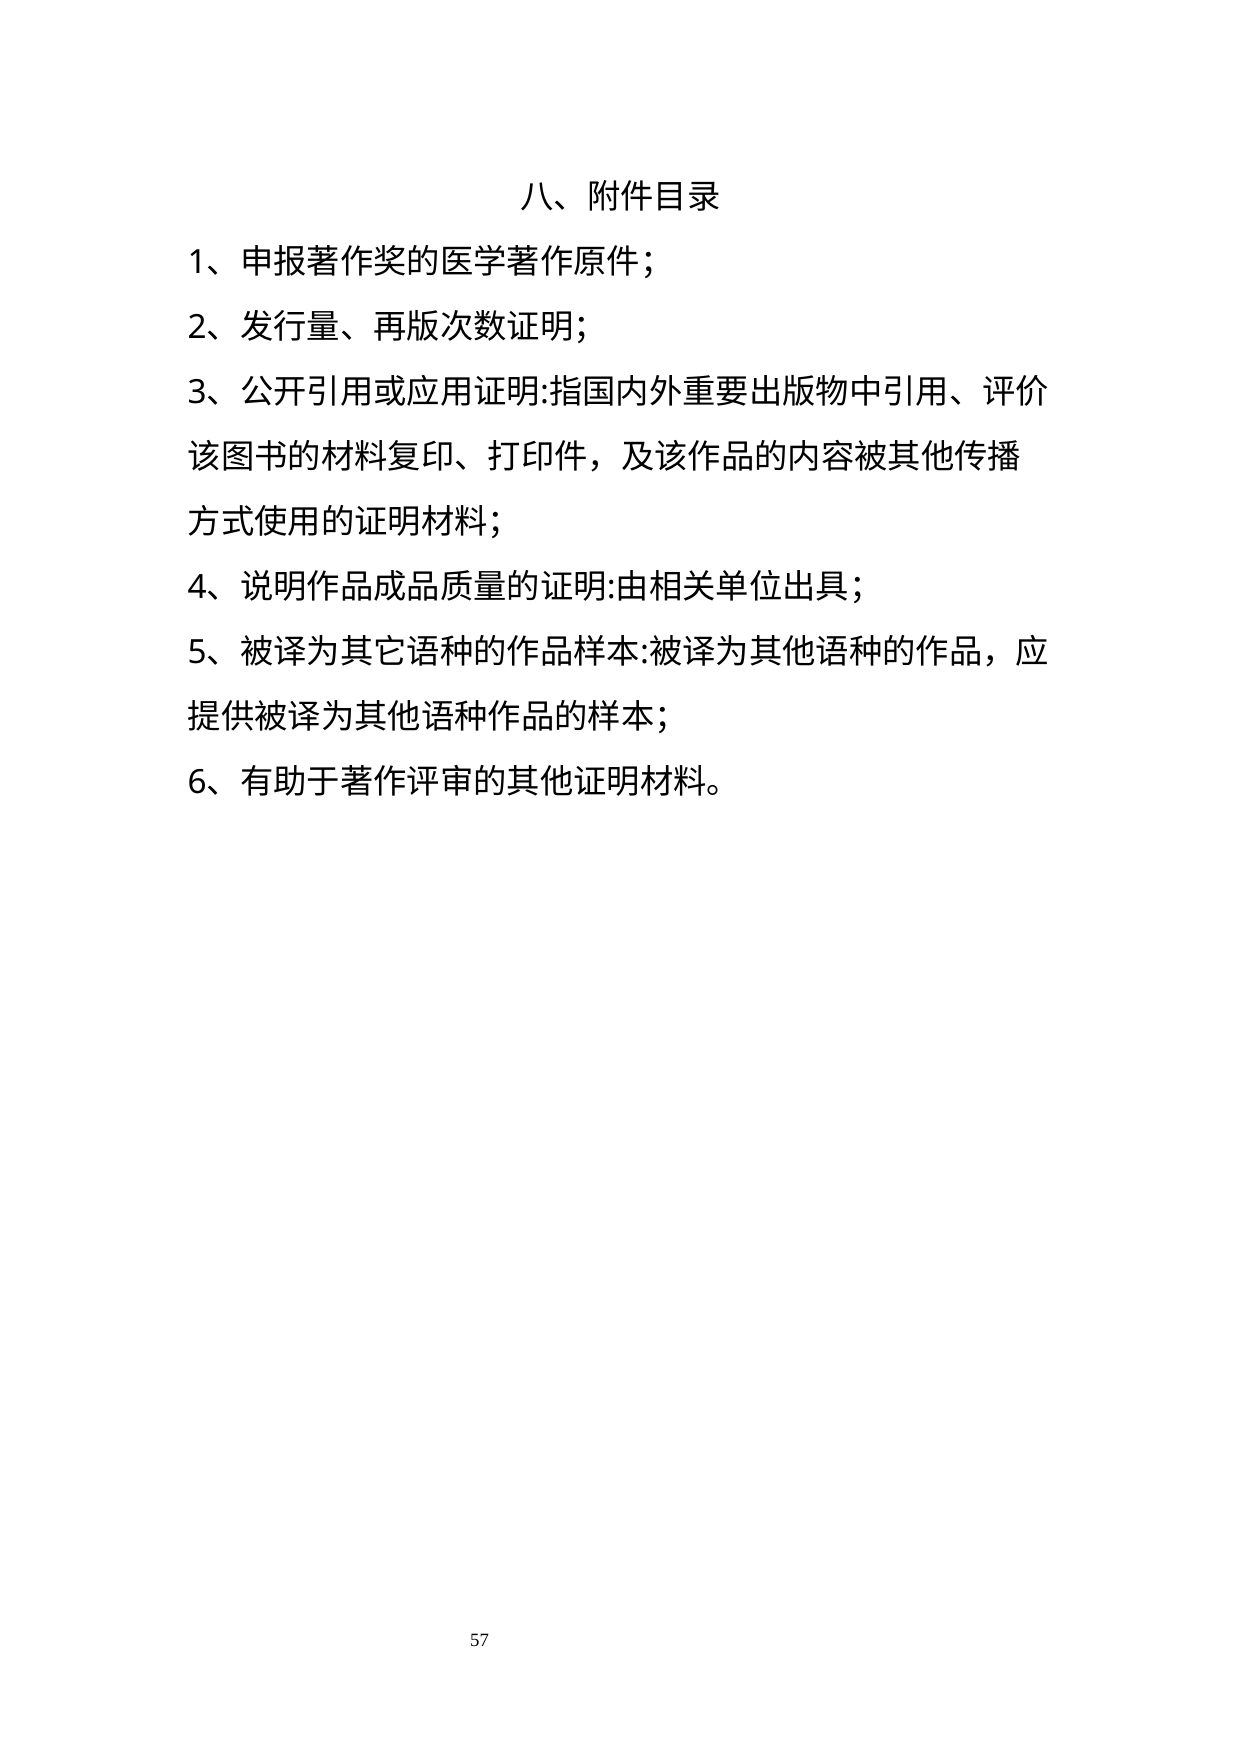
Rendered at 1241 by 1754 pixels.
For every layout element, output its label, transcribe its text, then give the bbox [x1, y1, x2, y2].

text 3、公开引用或应用证明:指国内外重要出版物中引用、评价该图书的材料复印、打印件，及该作品的内容被其他传播方式使用的证明材料； [187, 357, 1053, 552]
text 2、发行量、再版次数证明； [187, 292, 1053, 357]
text 6、有助于著作评审的其他证明材料。 [187, 747, 1053, 812]
text 八、附件目录 [187, 162, 1053, 227]
text 1、申报著作奖的医学著作原件； [187, 227, 1053, 292]
text 4、说明作品成品质量的证明:由相关单位出具； [187, 552, 1053, 617]
text 5、被译为其它语种的作品样本:被译为其他语种的作品，应提供被译为其他语种作品的样本； [187, 617, 1053, 747]
